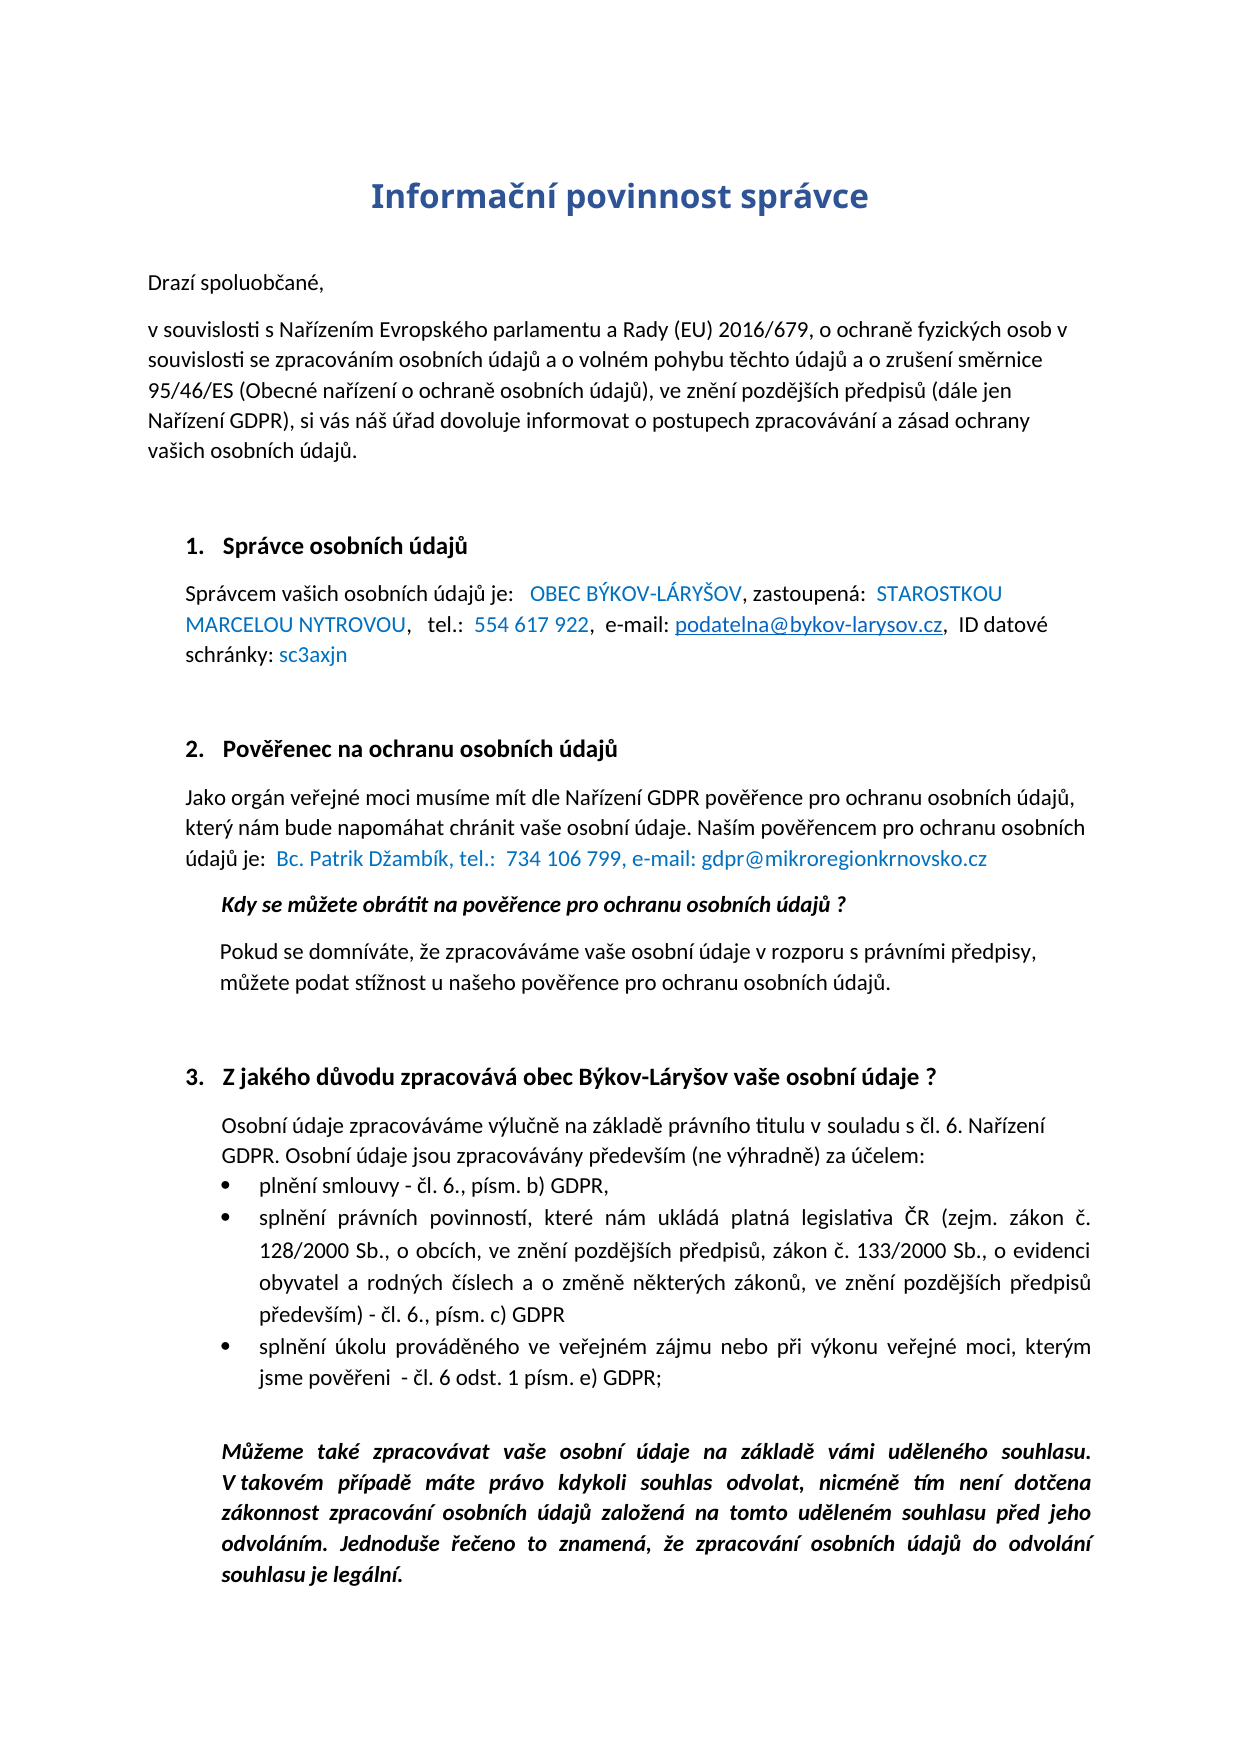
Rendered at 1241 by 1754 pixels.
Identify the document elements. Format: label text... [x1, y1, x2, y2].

list Z jakého důvodu zpracovává obec Býkov-Láryšov vaše osobní údaje ? [185, 1061, 1093, 1092]
list splnění úkolu prováděného ve veřejném zájmu nebo při výkonu veřejné moci, kterým jsme pověřeni - čl. 6 odst. 1 písm. e) GDPR; [221, 1332, 1093, 1391]
list splnění právních povinností, které nám ukládá platná legislativa ČR (zejm. zákon č. 128/2000 Sb., o obcích, ve znění pozdějších předpisů, zákon č. 133/2000 Sb., o evidenci obyvatel a rodných číslech a o změně některých zákonů, ve znění pozdějších předpisů především) - čl. 6., písm. c) GDPR [221, 1203, 1093, 1328]
text Správcem vašich osobních údajů je: OBEC BÝKOV-LÁRYŠOV, zastoupená: STAROSTKOU MARCELOU NYTROVOU, tel.: 554 617 922, e-mail: podatelna@bykov-larysov.cz, ID datové schránky: sc3axjn [185, 579, 1093, 668]
list Pověřenec na ochranu osobních údajů [185, 734, 1093, 764]
text můžete podat stížnost u našeho pověřence pro ochranu osobních údajů. [148, 968, 1093, 996]
text Pokud se domníváte, že zpracováváme vaše osobní údaje v rozporu s právními předpisy, [148, 937, 1093, 965]
text GDPR. Osobní údaje jsou zpracovávány především (ne výhradně) za účelem: [148, 1141, 1093, 1169]
text Osobní údaje zpracováváme výlučně na základě právního titulu v souladu s čl. 6. Nařízení [148, 1111, 1093, 1139]
list Správce osobních údajů [185, 530, 1093, 560]
text Drazí spoluobčané, [148, 268, 1093, 296]
text v souvislosti s Nařízením Evropského parlamentu a Rady (EU) 2016/679, o ochraně fyzických osob v souvislosti se zpracováním osobních údajů a o volném pohybu těchto údajů a o zrušení směrnice 95/46/ES (Obecné nařízení o ochraně osobních údajů), ve znění pozdějších předpisů (dále jen Nařízení GDPR), si vás náš úřad dovoluje informovat o postupech zpracovávání a zásad ochrany vašich osobních údajů. [148, 315, 1093, 464]
text Jako orgán veřejné moci musíme mít dle Nařízení GDPR pověřence pro ochranu osobních údajů, který nám bude napomáhat chránit vaše osobní údaje. Naším pověřencem pro ochranu osobních údajů je: Bc. Patrik Džambík, tel.: 734 106 799, e-mail: gdpr@mikroregionkrnovsko.cz [185, 783, 1093, 872]
text Můžeme také zpracovávat vaše osobní údaje na základě vámi uděleného souhlasu. V takovém případě máte právo kdykoli souhlas odvolat, nicméně tím není dotčena zákonnost zpracování osobních údajů založená na tomto uděleném souhlasu před jeho odvoláním. Jednoduše řečeno to znamená, že zpracování osobních údajů do odvolání souhlasu je legální. [221, 1437, 1093, 1588]
text Kdy se můžete obrátit na pověřence pro ochranu osobních údajů ? [148, 891, 1093, 918]
list plnění smlouvy - čl. 6., písm. b) GDPR, [221, 1171, 1093, 1199]
subtitle Informační povinnost správce [148, 173, 1093, 218]
